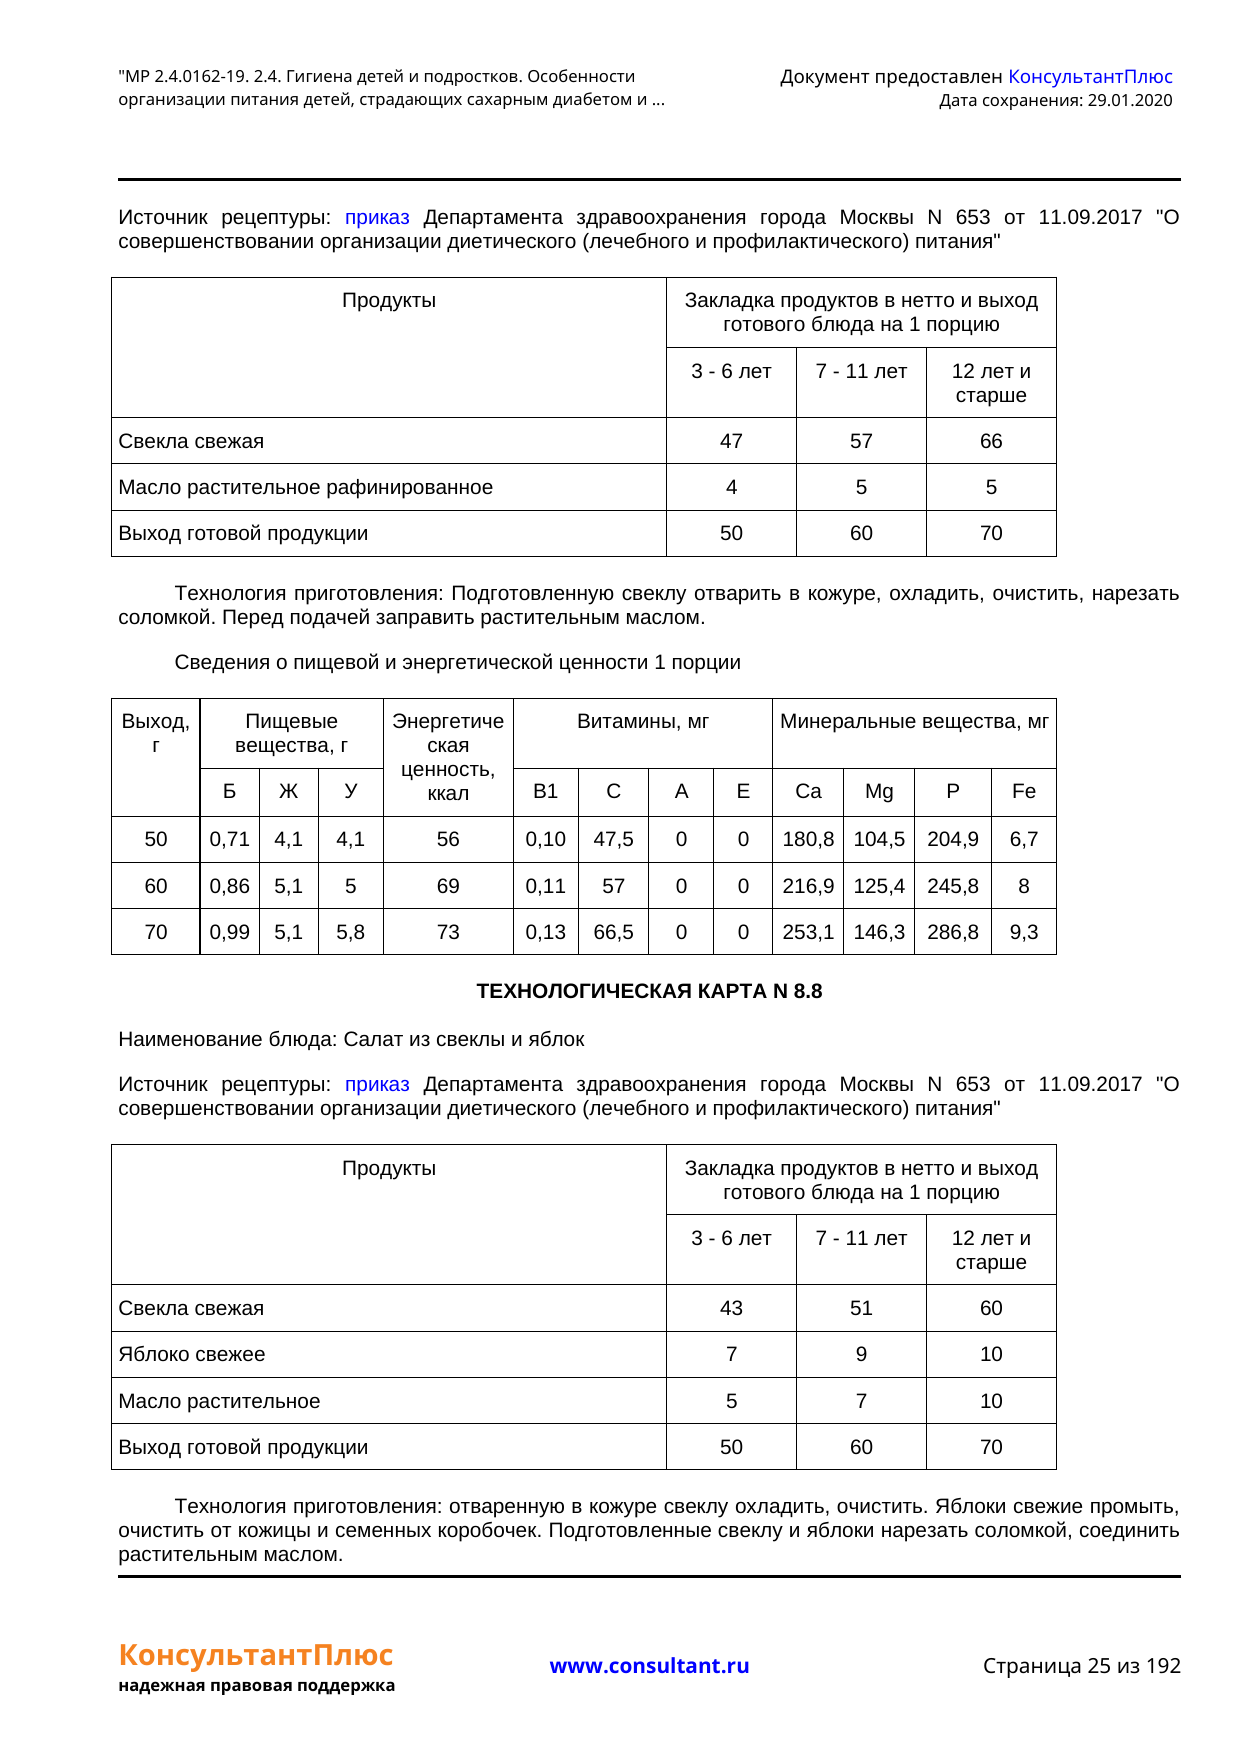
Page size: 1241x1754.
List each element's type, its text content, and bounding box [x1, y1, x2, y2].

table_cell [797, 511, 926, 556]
text Сведения о пищевой и энергетической ценности 1 порции [118, 649, 1181, 673]
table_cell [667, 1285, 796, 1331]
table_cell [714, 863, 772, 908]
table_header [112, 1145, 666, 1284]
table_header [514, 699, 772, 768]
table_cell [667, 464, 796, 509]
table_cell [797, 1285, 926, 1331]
title ТЕХНОЛОГИЧЕСКАЯ КАРТА N 8.8 [118, 979, 1181, 1003]
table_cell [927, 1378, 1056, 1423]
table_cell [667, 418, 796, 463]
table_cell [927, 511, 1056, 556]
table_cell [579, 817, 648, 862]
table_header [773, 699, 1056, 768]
text Технология приготовления: Подготовленную свеклу отварить в кожуре, охладить, очистить, нарезать соломкой. Перед подачей заправить растительным маслом. [118, 581, 1181, 629]
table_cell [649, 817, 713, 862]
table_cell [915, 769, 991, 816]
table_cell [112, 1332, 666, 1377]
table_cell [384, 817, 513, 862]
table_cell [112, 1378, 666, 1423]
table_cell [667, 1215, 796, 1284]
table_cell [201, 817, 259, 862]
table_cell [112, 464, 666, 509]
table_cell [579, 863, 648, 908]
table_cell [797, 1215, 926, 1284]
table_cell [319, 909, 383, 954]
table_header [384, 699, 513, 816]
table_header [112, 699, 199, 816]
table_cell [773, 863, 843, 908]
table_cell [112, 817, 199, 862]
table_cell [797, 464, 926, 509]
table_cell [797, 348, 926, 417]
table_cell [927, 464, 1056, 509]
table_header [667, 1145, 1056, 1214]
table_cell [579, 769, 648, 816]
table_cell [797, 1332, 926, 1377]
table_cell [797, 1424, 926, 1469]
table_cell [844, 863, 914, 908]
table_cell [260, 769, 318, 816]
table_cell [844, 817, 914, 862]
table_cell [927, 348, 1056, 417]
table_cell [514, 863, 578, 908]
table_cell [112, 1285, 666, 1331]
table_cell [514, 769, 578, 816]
text Источник рецептуры: приказ Департамента здравоохранения города Москвы N 653 от 11.09.2017 "О совершенствовании организации диетического (лечебного и профилактического) питания" [118, 205, 1181, 253]
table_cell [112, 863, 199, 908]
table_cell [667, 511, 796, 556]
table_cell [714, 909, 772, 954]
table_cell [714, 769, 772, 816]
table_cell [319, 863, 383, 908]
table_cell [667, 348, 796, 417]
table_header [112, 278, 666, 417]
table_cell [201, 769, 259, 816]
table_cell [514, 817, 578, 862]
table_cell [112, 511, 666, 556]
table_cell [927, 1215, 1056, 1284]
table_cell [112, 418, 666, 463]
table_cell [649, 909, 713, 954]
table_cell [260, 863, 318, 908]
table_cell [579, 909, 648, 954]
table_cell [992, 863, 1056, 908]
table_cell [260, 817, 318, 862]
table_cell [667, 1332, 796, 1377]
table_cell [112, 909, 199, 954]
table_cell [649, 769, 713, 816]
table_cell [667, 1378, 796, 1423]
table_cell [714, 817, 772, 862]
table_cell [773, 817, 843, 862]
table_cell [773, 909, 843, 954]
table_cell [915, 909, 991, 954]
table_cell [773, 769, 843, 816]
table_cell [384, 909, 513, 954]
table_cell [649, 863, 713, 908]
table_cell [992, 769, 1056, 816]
text Наименование блюда: Салат из свеклы и яблок [118, 1027, 1181, 1051]
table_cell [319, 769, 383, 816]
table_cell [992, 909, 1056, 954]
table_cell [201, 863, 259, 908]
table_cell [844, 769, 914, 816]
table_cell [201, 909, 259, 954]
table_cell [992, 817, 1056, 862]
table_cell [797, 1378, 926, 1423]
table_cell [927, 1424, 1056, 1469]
text Технология приготовления: отваренную в кожуре свеклу охладить, очистить. Яблоки свежие промыть, очистить от кожицы и семенных коробочек. Подготовленные свеклу и яблоки нарезать соломкой, соединить растительным маслом. [118, 1494, 1181, 1566]
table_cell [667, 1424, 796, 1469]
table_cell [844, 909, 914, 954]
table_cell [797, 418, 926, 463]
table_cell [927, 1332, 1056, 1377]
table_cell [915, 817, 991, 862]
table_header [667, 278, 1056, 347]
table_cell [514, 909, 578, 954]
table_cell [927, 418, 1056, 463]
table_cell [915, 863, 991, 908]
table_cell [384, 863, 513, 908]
text Источник рецептуры: приказ Департамента здравоохранения города Москвы N 653 от 11.09.2017 "О совершенствовании организации диетического (лечебного и профилактического) питания" [118, 1072, 1181, 1120]
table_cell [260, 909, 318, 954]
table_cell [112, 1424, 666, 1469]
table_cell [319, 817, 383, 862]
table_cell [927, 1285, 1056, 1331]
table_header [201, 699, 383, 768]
